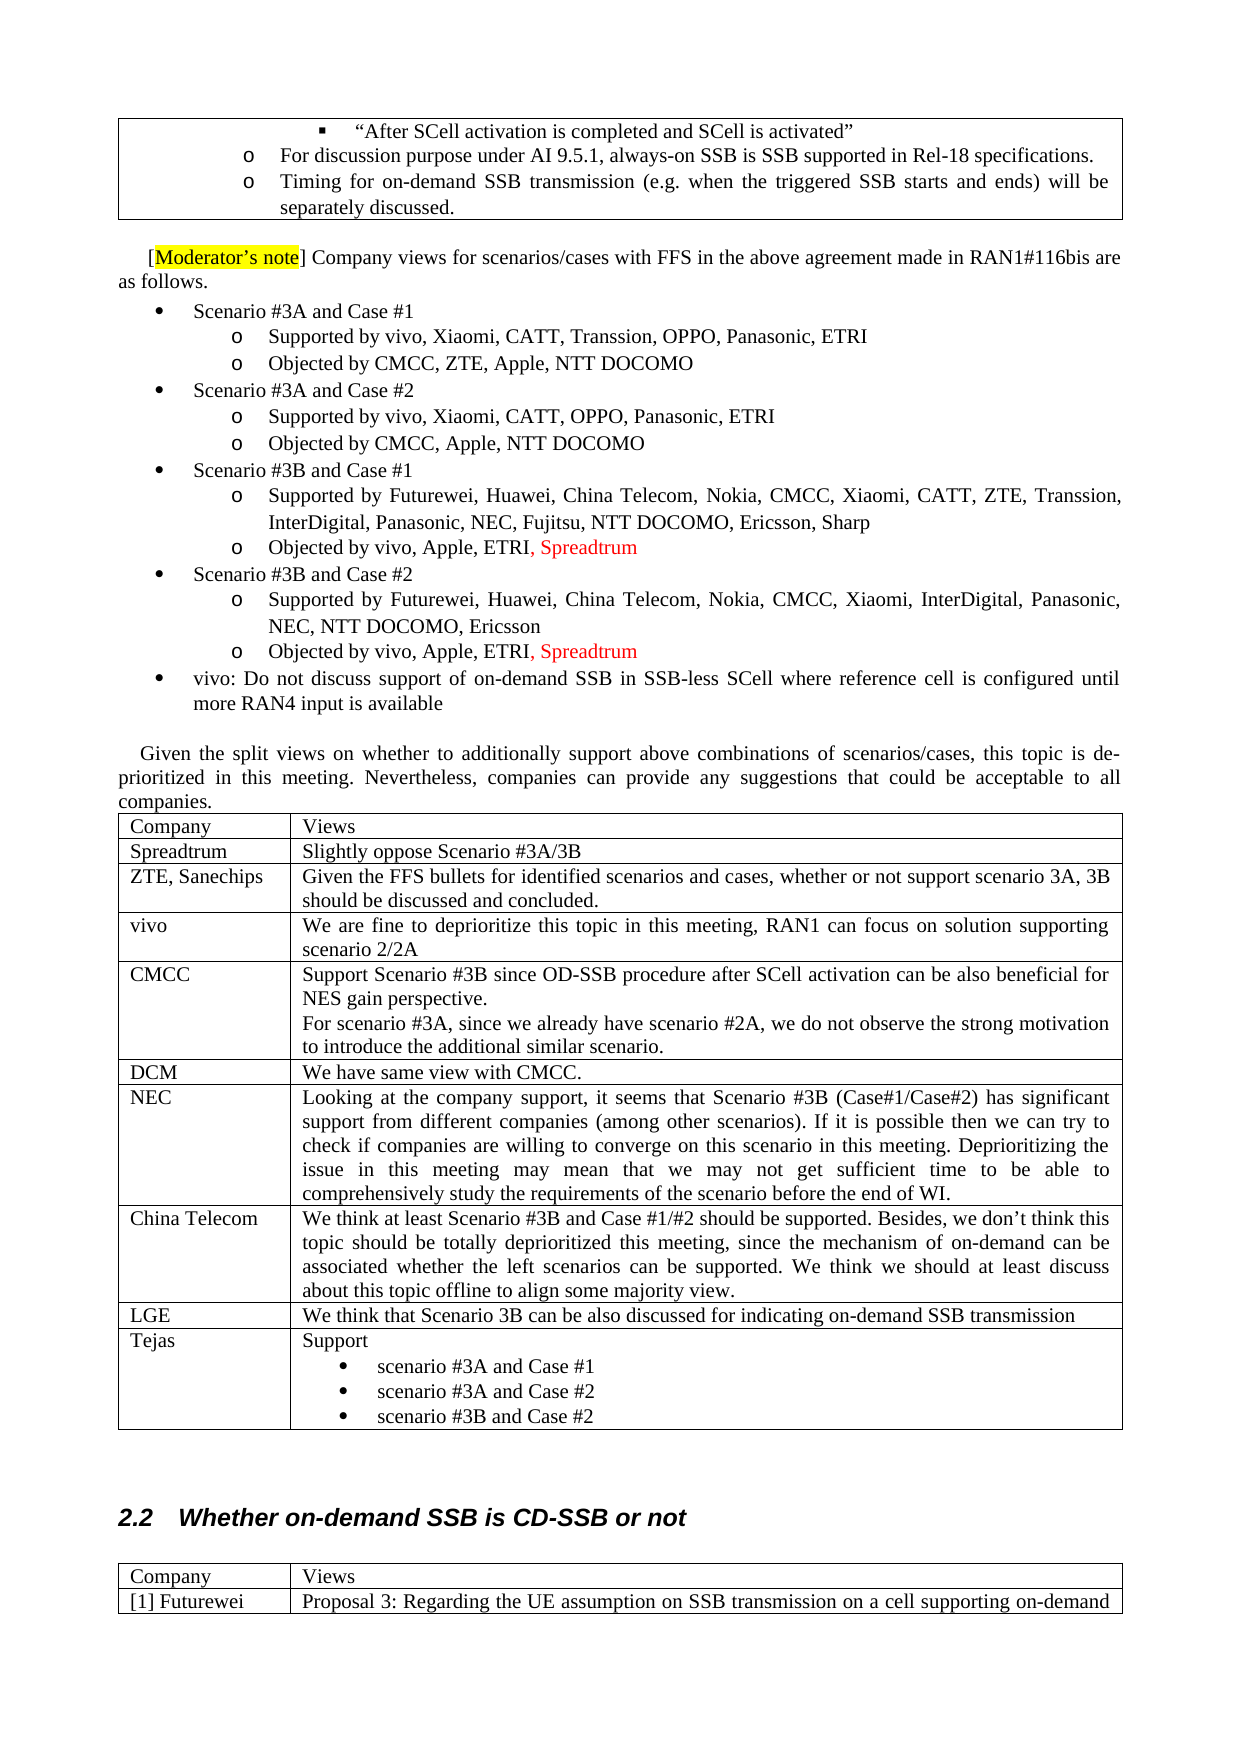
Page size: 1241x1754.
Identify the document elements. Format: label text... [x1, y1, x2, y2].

list Supported by vivo, Xiaomi, CATT, Transsion, OPPO, Panasonic, ETRI [231, 324, 1122, 350]
table_cell Tejas [119, 1329, 290, 1429]
table_cell China Telecom [119, 1206, 290, 1302]
table_cell DCM [119, 1060, 290, 1084]
table_cell Support scenario #3A and Case #1 scenario #3A and Case #2 scenario #3B and Case #2 [291, 1329, 1122, 1429]
table_header Company [119, 1564, 290, 1588]
list Objected by CMCC, ZTE, Apple, NTT DOCOMO [231, 351, 1122, 377]
list Scenario #3A and Case #2 [156, 378, 1122, 402]
table_cell We think at least Scenario #3B and Case #1/#2 should be supported. Besides, we don’t think this topic should be totally deprioritized this meeting, since the mechanism of on-demand can be associated whether the left scenarios can be supported. We think we should at least discuss about this topic offline to align some majority view. [291, 1206, 1122, 1302]
table_cell We have same view with CMCC. [291, 1060, 1122, 1084]
table_header Views [291, 814, 1122, 838]
table_cell vivo [119, 913, 290, 961]
table_cell LGE [119, 1303, 290, 1327]
table_cell [1] Futurewei [119, 1589, 290, 1613]
table_cell Support Scenario #3B since OD-SSB procedure after SCell activation can be also beneficial for NES gain perspective. For scenario #3A, since we already have scenario #2A, we do not observe the strong motivation to introduce the additional similar scenario. [291, 962, 1122, 1058]
table_cell We are fine to deprioritize this topic in this meeting, RAN1 can focus on solution supporting scenario 2/2A [291, 913, 1122, 961]
subtitle Whether on-demand SSB is CD-SSB or not [118, 1503, 1122, 1532]
table_cell We think that Scenario 3B can be also discussed for indicating on-demand SSB transmission [291, 1303, 1122, 1327]
table_cell ZTE, Sanechips [119, 864, 290, 912]
list Supported by vivo, Xiaomi, CATT, OPPO, Panasonic, ETRI [231, 403, 1122, 429]
table_cell Spreadtrum [119, 839, 290, 863]
list Supported by Futurewei, Huawei, China Telecom, Nokia, CMCC, Xiaomi, CATT, ZTE, Transsion, InterDigital, Panasonic, NEC, Fujitsu, NTT DOCOMO, Ericsson, Sharp [231, 483, 1122, 534]
table_cell Slightly oppose Scenario #3A/3B [291, 839, 1122, 863]
list Scenario #3A and Case #1 [156, 299, 1122, 323]
subtitle [Moderator’s note] Company views for scenarios/cases with FFS in the above agreement made in RAN1#116bis are as follows. [118, 245, 1122, 293]
list Objected by CMCC, Apple, NTT DOCOMO [231, 431, 1122, 456]
list Supported by Futurewei, Huawei, China Telecom, Nokia, CMCC, Xiaomi, InterDigital, Panasonic, NEC, NTT DOCOMO, Ericsson [231, 587, 1122, 638]
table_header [119, 119, 1122, 219]
table_header Views [291, 1564, 1122, 1588]
table_cell NEC [119, 1085, 290, 1205]
table_header Company [119, 814, 290, 838]
list Scenario #3B and Case #1 [156, 457, 1122, 482]
table_cell Given the FFS bullets for identified scenarios and cases, whether or not support scenario 3A, 3B should be discussed and concluded. [291, 864, 1122, 912]
list Scenario #3B and Case #2 [156, 562, 1122, 586]
list Objected by vivo, Apple, ETRI, Spreadtrum [231, 639, 1122, 665]
table_cell Looking at the company support, it seems that Scenario #3B (Case#1/Case#2) has significant support from different companies (among other scenarios). If it is possible then we can try to check if companies are willing to converge on this scenario in this meeting. Deprioritizing the issue in this meeting may mean that we may not get sufficient time to be able to comprehensively study the requirements of the scenario before the end of WI. [291, 1085, 1122, 1205]
list vivo: Do not discuss support of on-demand SSB in SSB-less SCell where reference cell is configured until more RAN4 input is available [156, 666, 1122, 715]
text Given the split views on whether to additionally support above combinations of scenarios/cases, this topic is de-prioritized in this meeting. Nevertheless, companies can provide any suggestions that could be acceptable to all companies. [118, 741, 1122, 813]
table_cell CMCC [119, 962, 290, 1058]
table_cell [291, 1589, 1122, 1613]
list Objected by vivo, Apple, ETRI, Spreadtrum [231, 535, 1122, 561]
